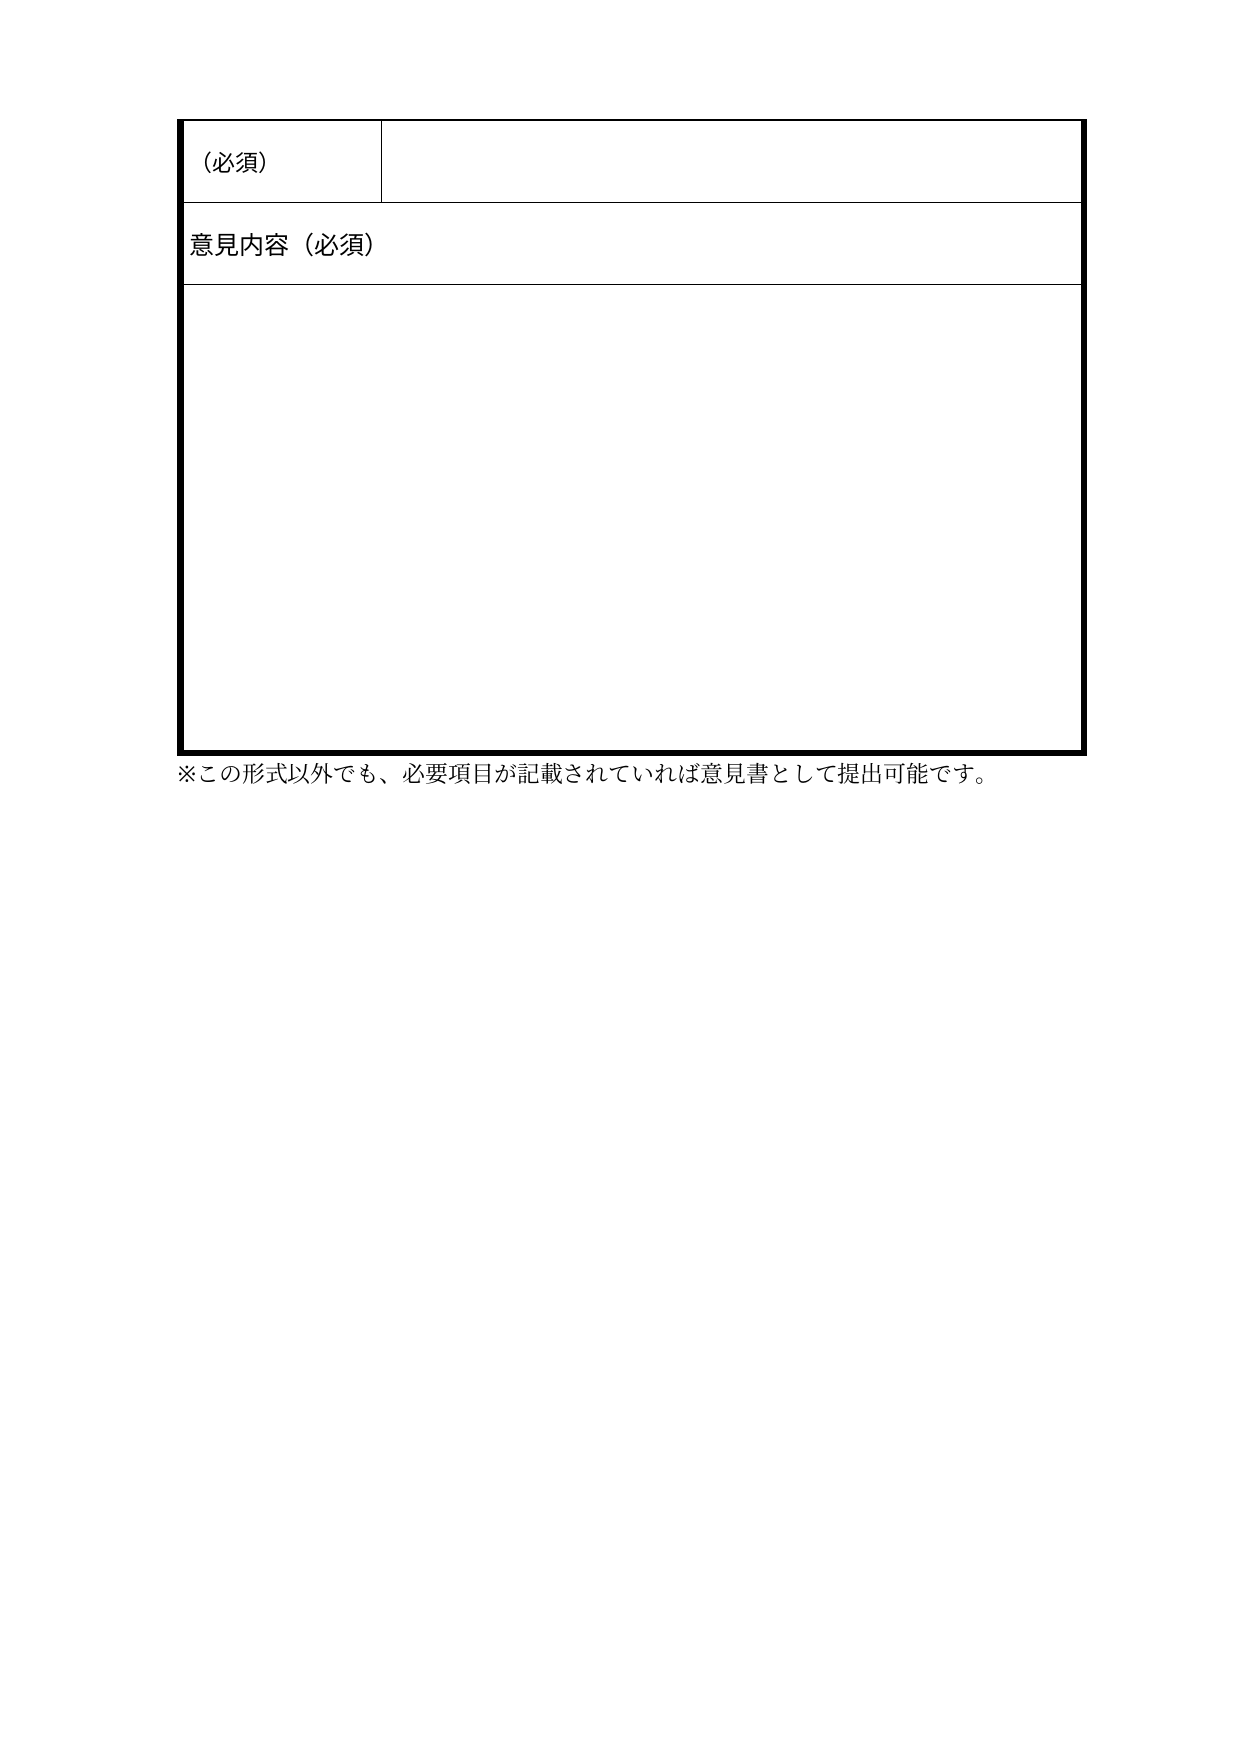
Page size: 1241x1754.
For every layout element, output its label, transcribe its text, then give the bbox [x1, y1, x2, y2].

table_cell [184, 285, 1081, 749]
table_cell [382, 121, 1081, 202]
text ※この形式以外でも、必要項目が記載されていれば意見書として提出可能です。 [177, 756, 1063, 790]
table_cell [184, 121, 381, 202]
table_cell 意見内容（必須） [184, 203, 1081, 284]
